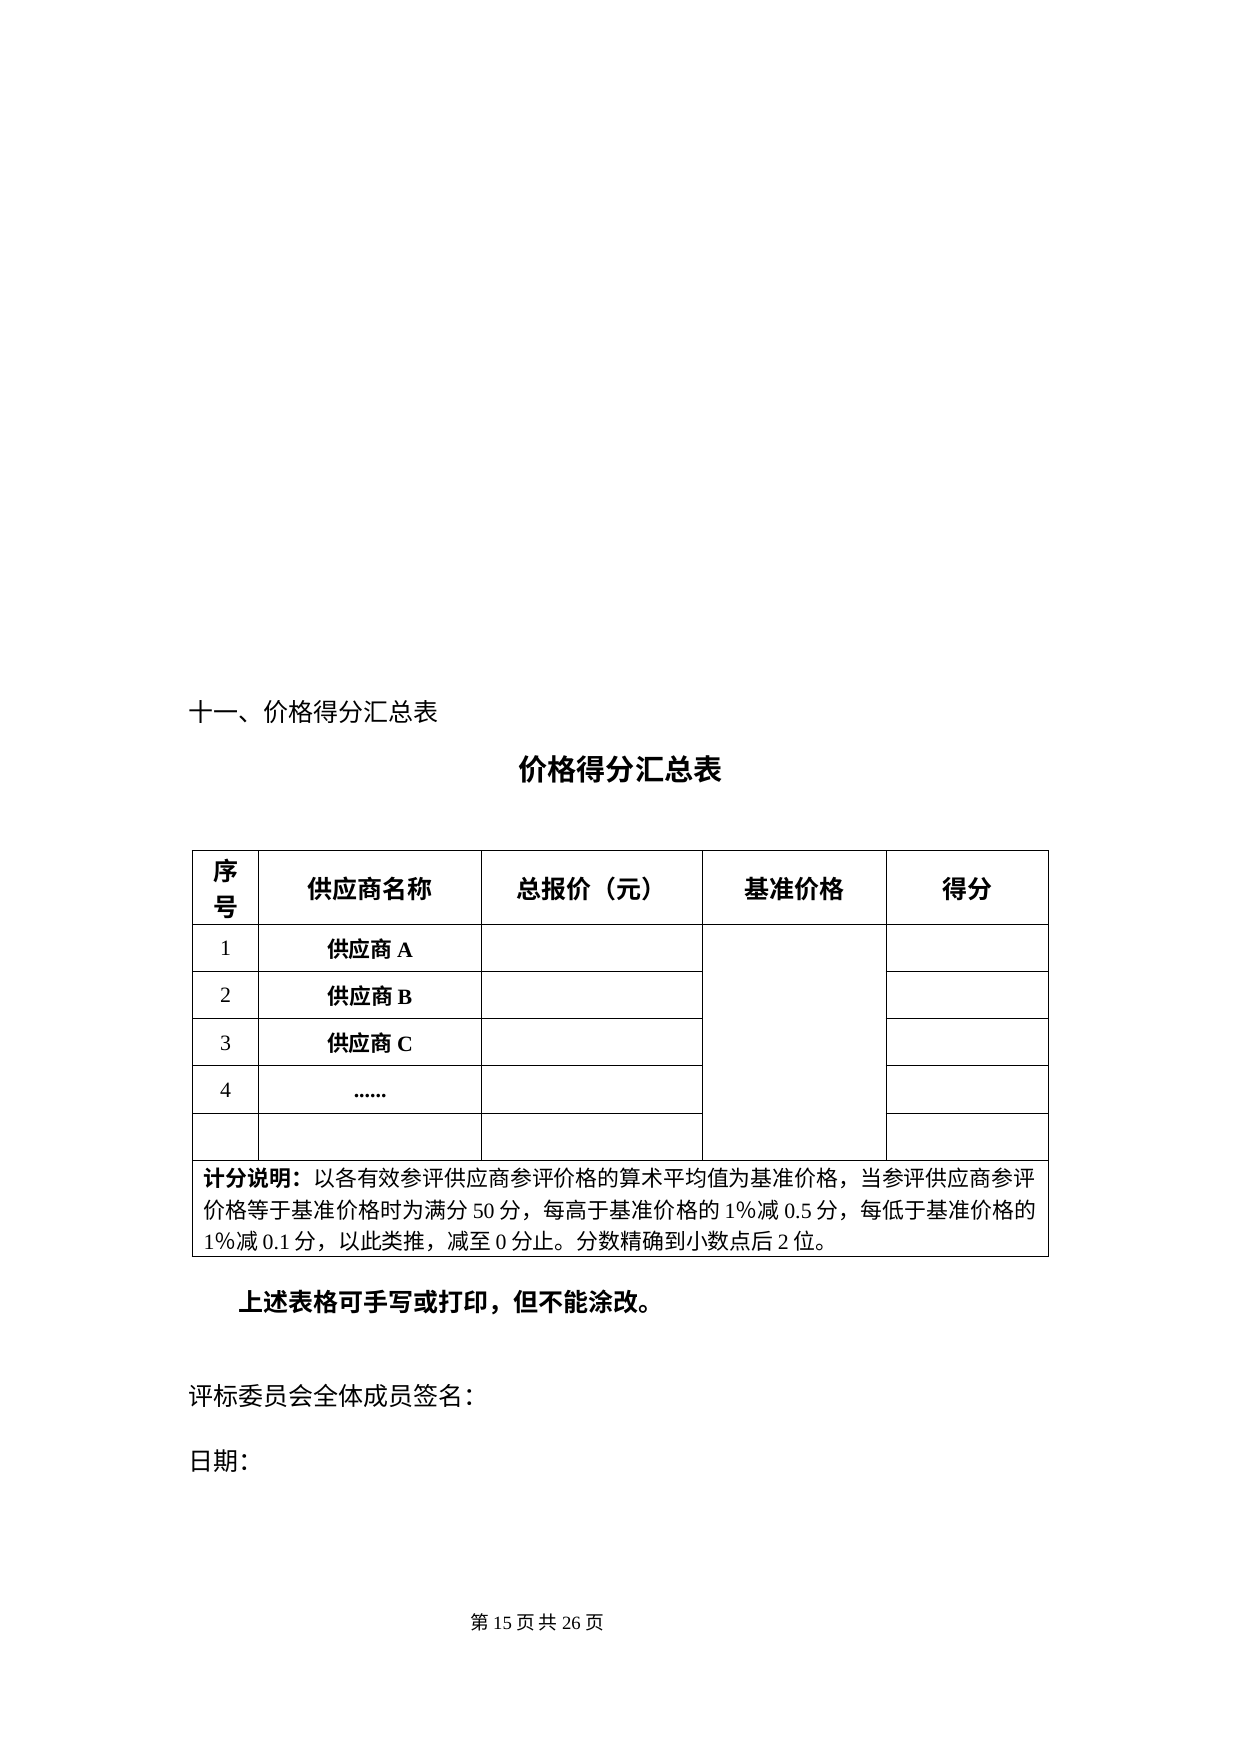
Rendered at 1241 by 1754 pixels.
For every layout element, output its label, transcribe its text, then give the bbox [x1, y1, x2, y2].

list 十一、价格得分汇总表 [188, 675, 1052, 733]
table_cell [703, 925, 886, 1160]
table_cell 4 [193, 1066, 258, 1113]
list 价格得分汇总表 [188, 733, 1052, 792]
table_cell [887, 1114, 1048, 1160]
table_cell [482, 925, 702, 971]
table_cell [482, 1019, 702, 1065]
table_cell [259, 1114, 481, 1160]
table_header 基准价格 [703, 851, 886, 923]
table_cell 1 [193, 925, 258, 971]
table_cell [482, 972, 702, 1018]
table_header 序号 [193, 851, 258, 923]
table_cell 计分说明：以各有效参评供应商参评价格的算术平均值为基准价格，当参评供应商参评价格等于基准价格时为满分50分，每高于基准价格的1％减0.5分，每低于基准价格的1％减0.1分，以此类推，减至0分止。分数精确到小数点后2位。 [193, 1161, 1048, 1256]
table_cell 供应商A [259, 925, 481, 971]
table_cell 2 [193, 972, 258, 1018]
table_cell [887, 972, 1048, 1018]
table_cell [887, 1066, 1048, 1113]
table_cell [887, 925, 1048, 971]
table_cell 3 [193, 1019, 258, 1065]
table_cell ...... [259, 1066, 481, 1113]
table_cell [887, 1019, 1048, 1065]
table_cell 供应商B [259, 972, 481, 1018]
text 上述表格可手写或打印，但不能涂改。 [188, 1282, 1052, 1318]
table_header 供应商名称 [259, 851, 481, 923]
table_cell [482, 1066, 702, 1113]
table_cell [193, 1114, 258, 1160]
text 日期： [188, 1441, 1052, 1477]
text 评标委员会全体成员签名： [188, 1376, 1052, 1412]
table_header 总报价（元） [482, 851, 702, 923]
table_cell 供应商C [259, 1019, 481, 1065]
table_cell [482, 1114, 702, 1160]
table_header 得分 [887, 851, 1048, 923]
